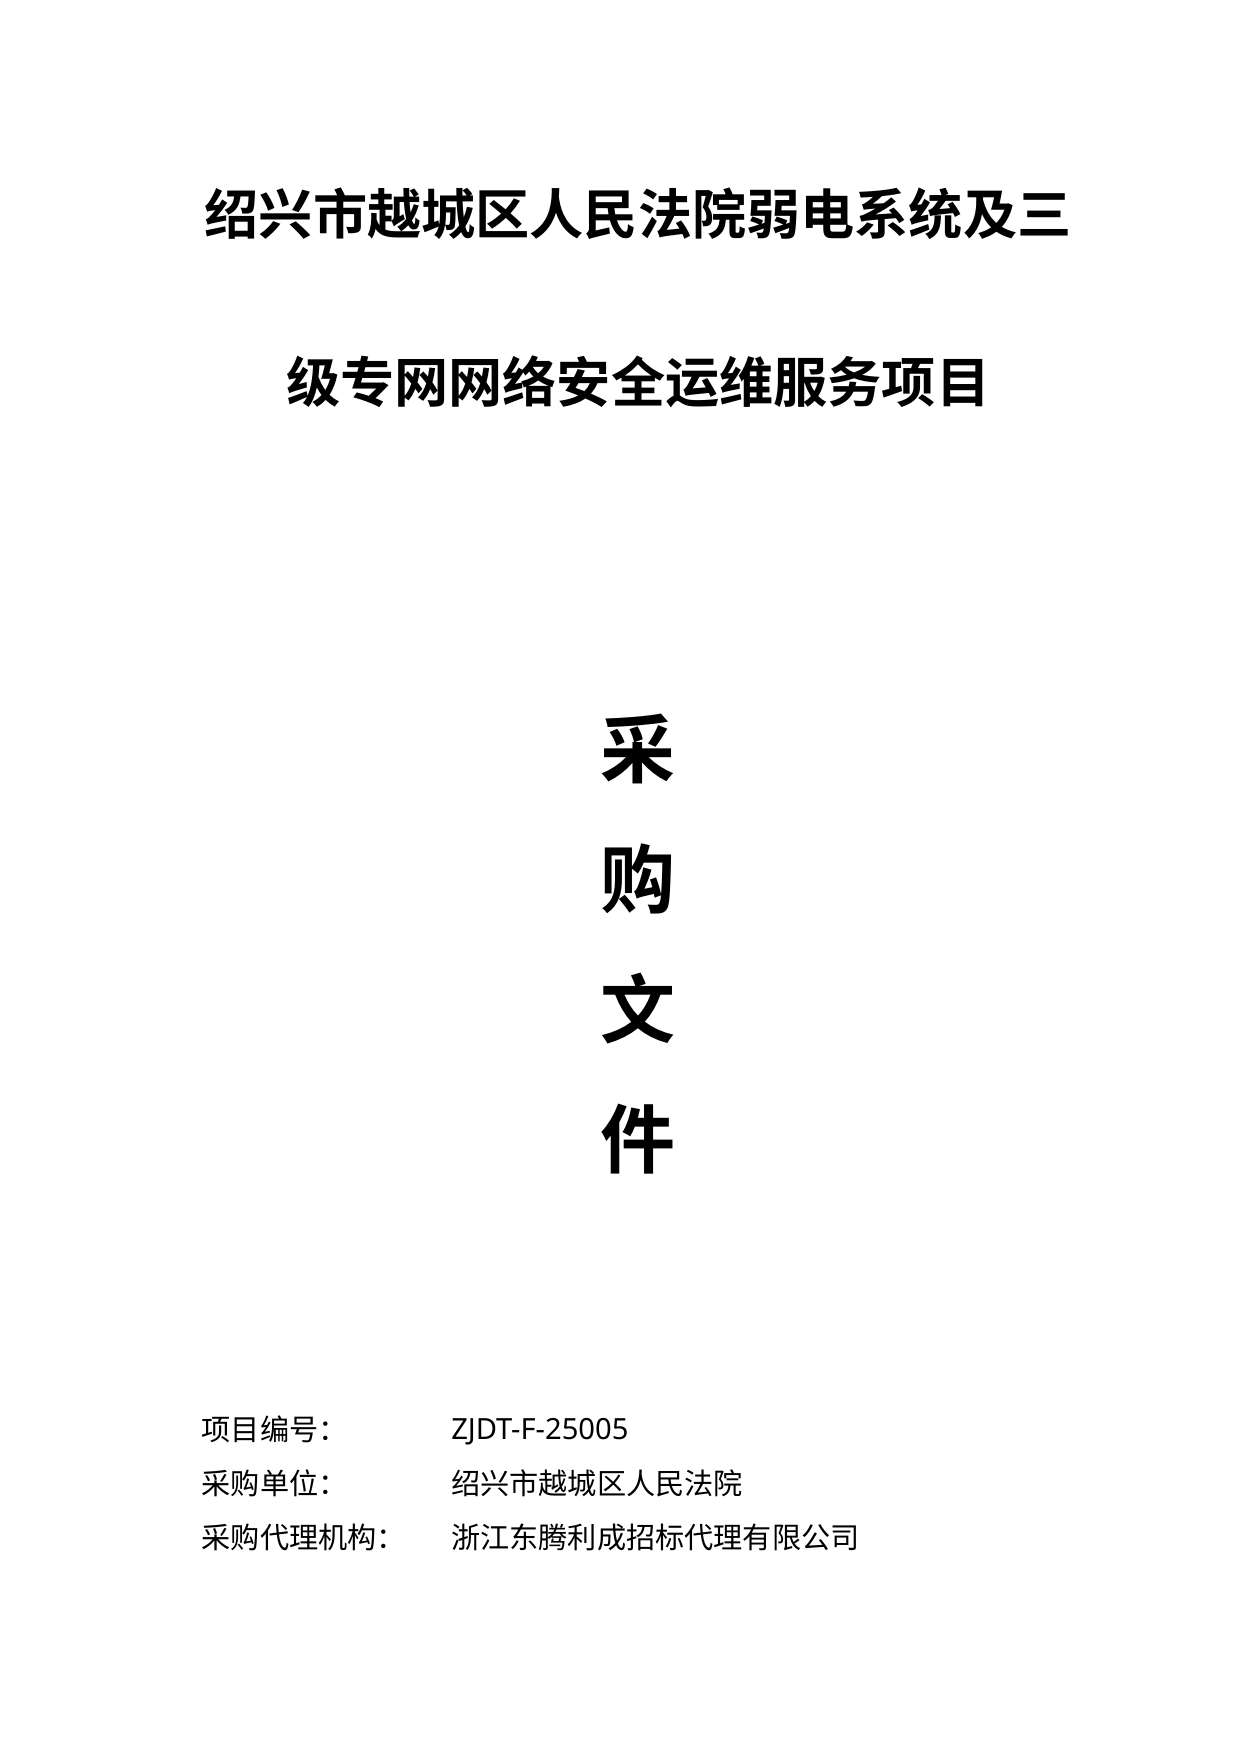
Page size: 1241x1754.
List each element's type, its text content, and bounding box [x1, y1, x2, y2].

table_cell 采购单位： [190, 1449, 440, 1503]
table_cell 浙江东腾利成招标代理有限公司 [440, 1504, 1085, 1559]
text 件 [188, 1070, 1088, 1200]
table_header 项目编号： [190, 1395, 440, 1449]
table_cell 绍兴市越城区人民法院 [440, 1449, 1085, 1503]
text 购 [188, 810, 1088, 940]
table_cell 采购代理机构： [190, 1504, 440, 1559]
subtitle 绍兴市越城区人民法院弱电系统及三级专网网络安全运维服务项目 [188, 162, 1088, 428]
text 文 [188, 940, 1088, 1070]
text 采 [188, 680, 1088, 810]
table_header ZJDT-F-25005 [440, 1395, 1085, 1449]
